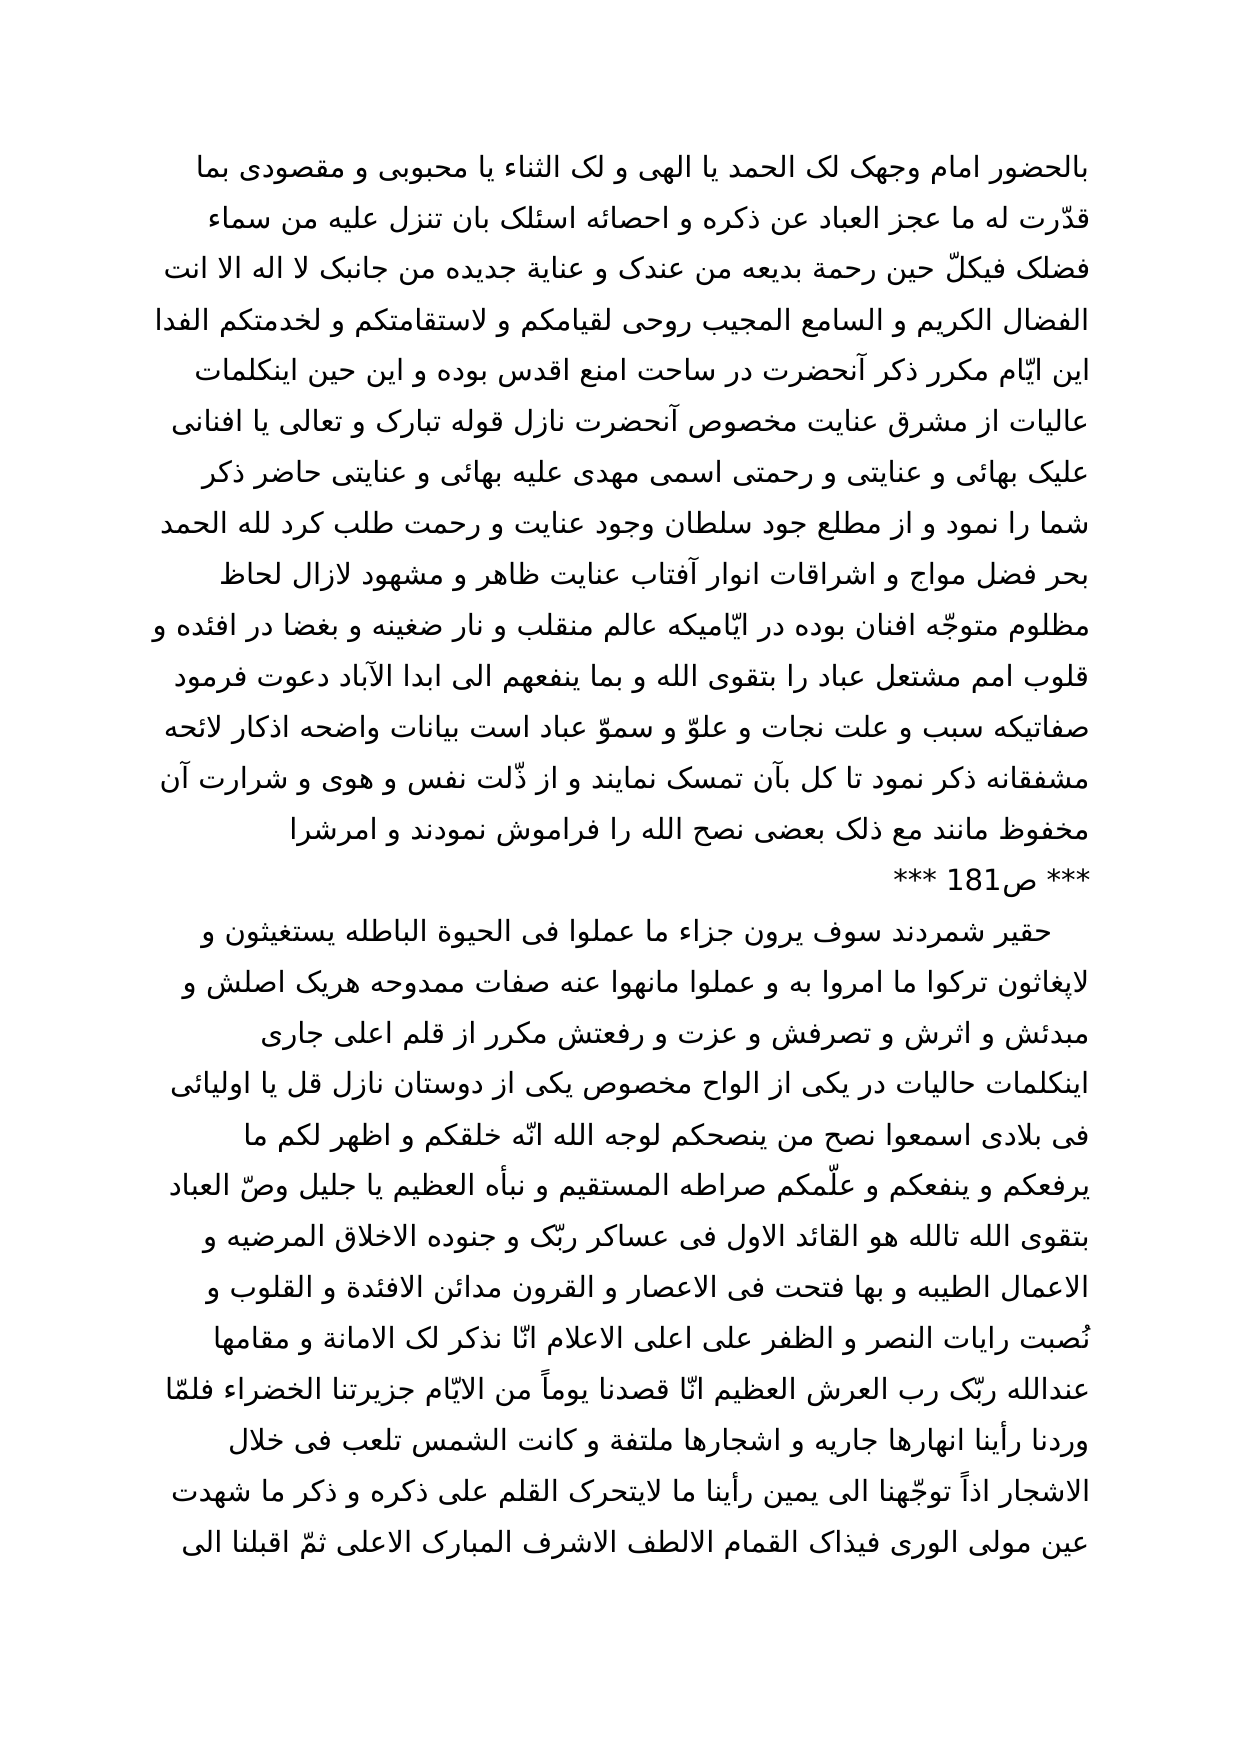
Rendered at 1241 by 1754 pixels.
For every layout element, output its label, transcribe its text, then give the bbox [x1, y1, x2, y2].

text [150, 914, 1090, 1559]
text *** ص181 *** [150, 863, 1090, 897]
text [150, 150, 1090, 846]
